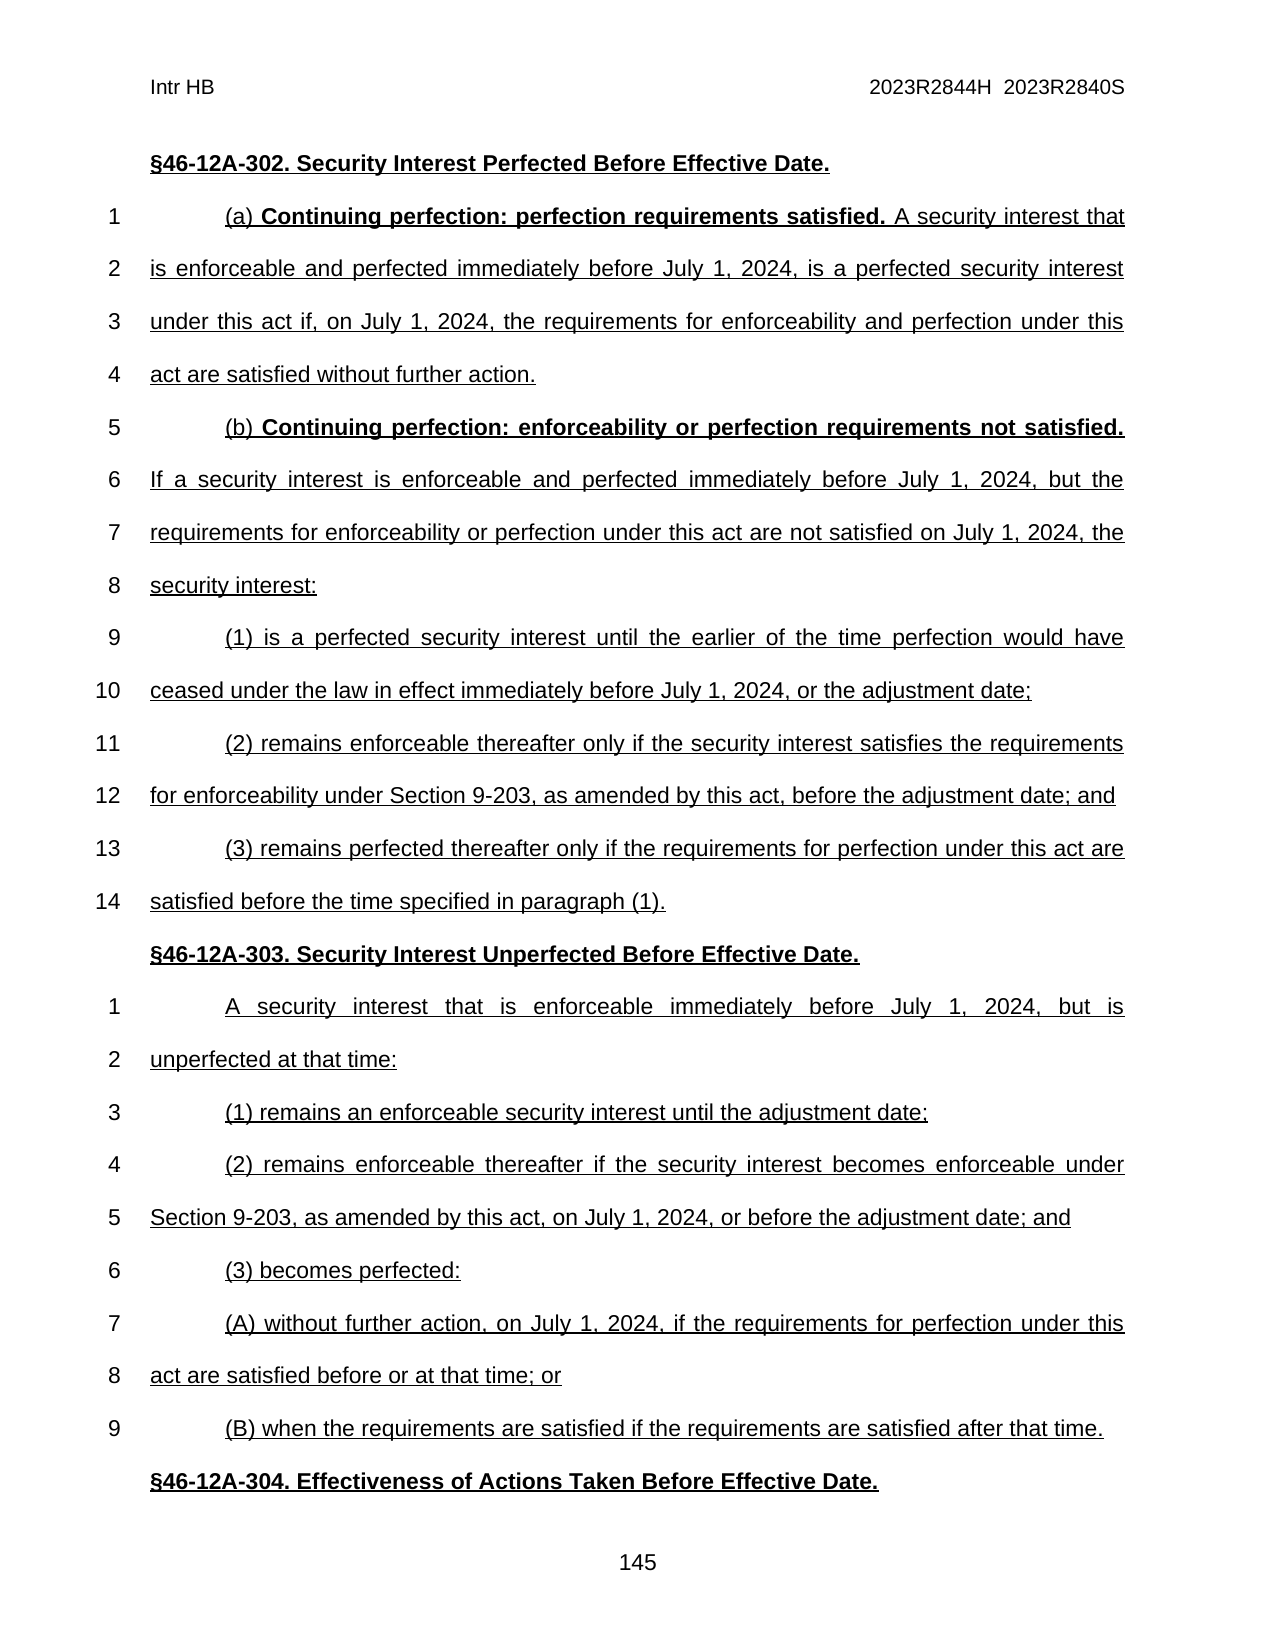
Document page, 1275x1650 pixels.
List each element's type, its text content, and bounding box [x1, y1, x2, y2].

text (b) Continuing perfection: enforceability or perfection requirements not satisfied. If a security interest is enforceable and perfected immediately before July 1, 2024, but the requirements for enforceability or perfection under this act are not satisfied on July 1, 2024, the security interest: [150, 543, 1125, 598]
subtitle §46-12A-302. Security Interest Perfected Before Effective Date. [150, 150, 1125, 176]
text (1) remains an enforceable security interest until the adjustment date; [150, 1099, 1125, 1125]
text (2) remains enforceable thereafter if the security interest becomes enforceable under Section 9-203, as amended by this act, on July 1, 2024, or before the adjustment date; and [150, 1151, 1125, 1231]
text (b) Continuing perfection: enforceability or perfection requirements not satisfied. If a security interest is enforceable and perfected immediately before July 1, 2024, but the requirements for enforceability or perfection under this act are not satisfied on July 1, 2024, the security interest: [150, 413, 1125, 542]
text (A) without further action, on July 1, 2024, if the requirements for perfection under this act are satisfied before or at that time; or [150, 1309, 1125, 1389]
text (1) is a perfected security interest until the earlier of the time perfection would have ceased under the law in effect immediately before July 1, 2024, or the adjustment date; [150, 624, 1125, 703]
text (2) remains enforceable thereafter only if the security interest satisfies the requirements for enforceability under Section 9-203, as amended by this act, before the adjustment date; and [150, 730, 1125, 809]
subtitle §46-12A-304. Effectiveness of Actions Taken Before Effective Date. [150, 1468, 1125, 1494]
text (a) Continuing perfection: perfection requirements satisfied. A security interest that is enforceable and perfected immediately before July 1, 2024, is a perfected security interest under this act if, on July 1, 2024, the requirements for enforceability and perfection under this act are satisfied without further action. [150, 203, 1125, 387]
text (3) remains perfected thereafter only if the requirements for perfection under this act are satisfied before the time specified in paragraph (1). [150, 835, 1125, 914]
text (3) becomes perfected: [150, 1257, 1125, 1283]
text (B) when the requirements are satisfied if the requirements are satisfied after that time. [150, 1415, 1125, 1441]
subtitle §46-12A-303. Security Interest Unperfected Before Effective Date. [150, 941, 1125, 967]
text A security interest that is enforceable immediately before July 1, 2024, but is unperfected at that time: [150, 993, 1125, 1072]
